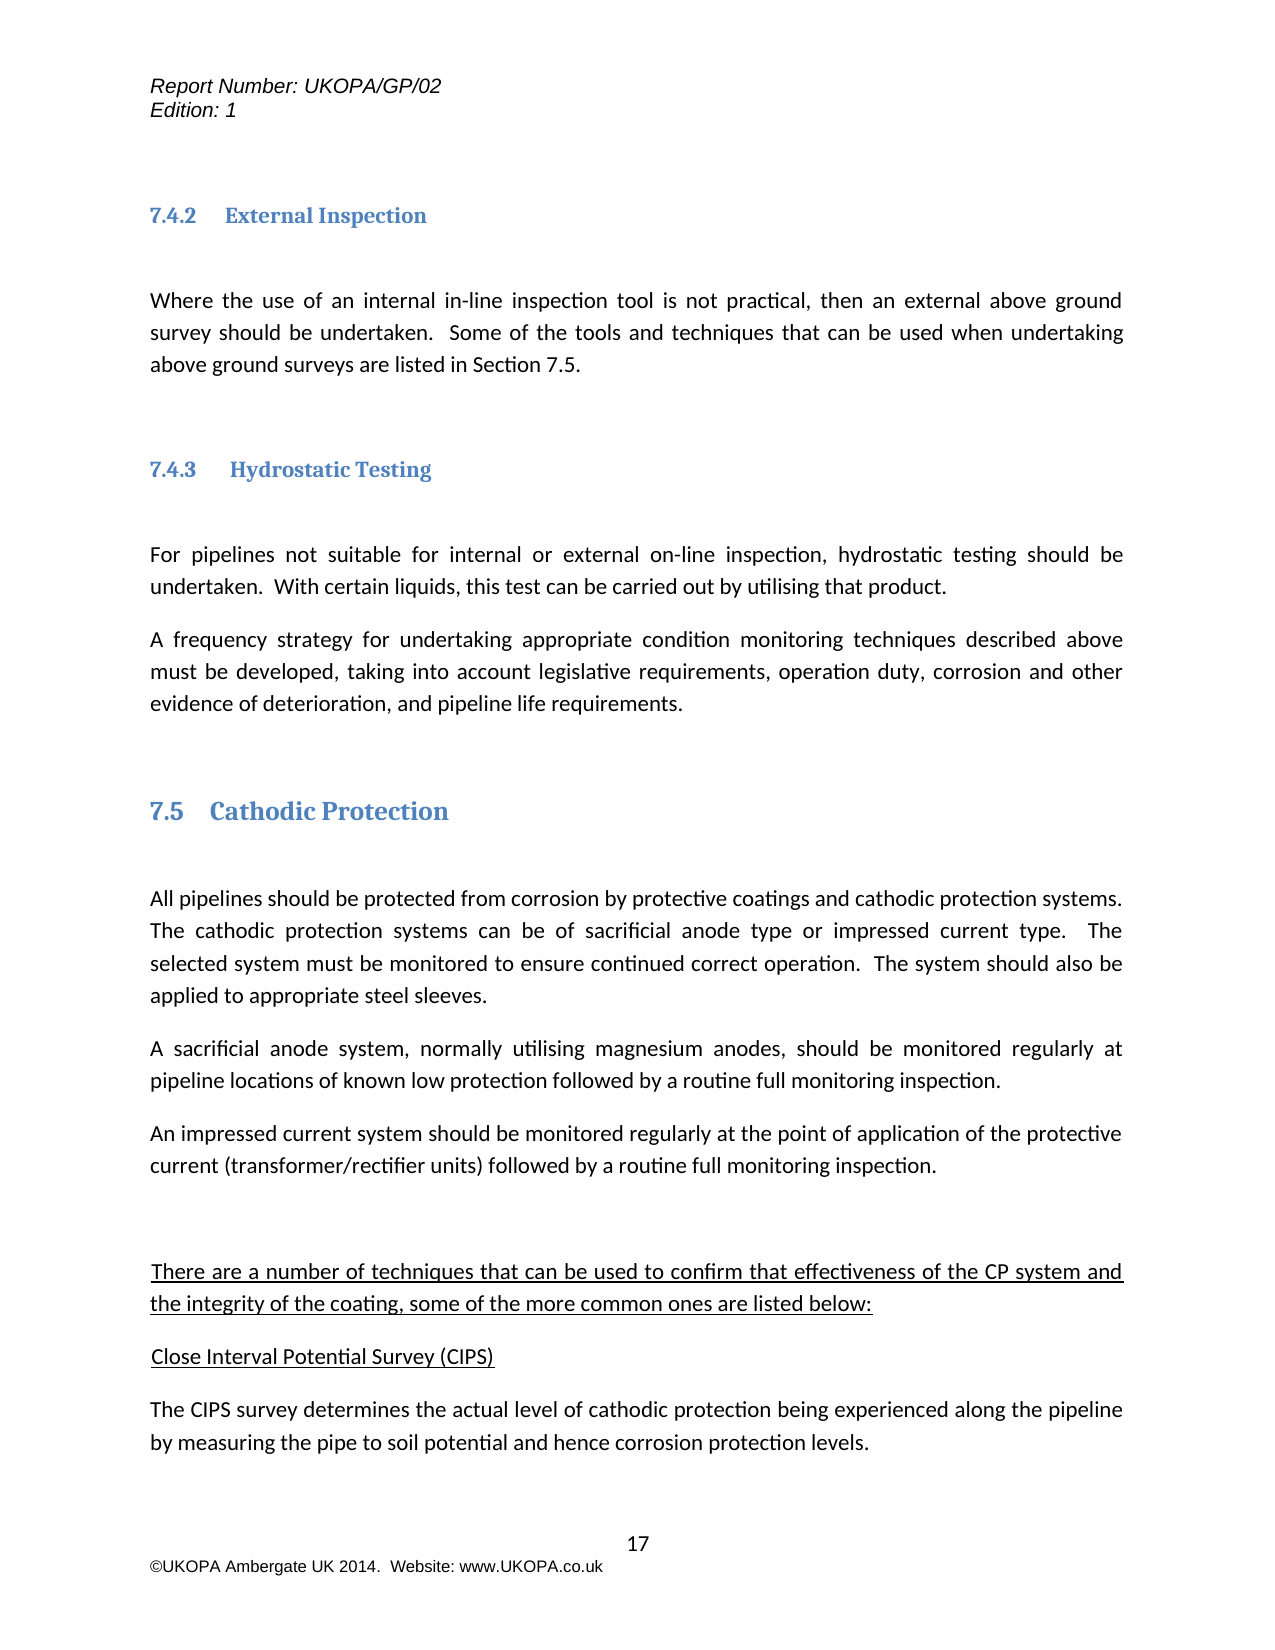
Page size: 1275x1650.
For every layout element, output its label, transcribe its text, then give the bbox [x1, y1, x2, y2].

text An impressed current system should be monitored regularly at the point of application of the protective current (transformer/rectifier units) followed by a routine full monitoring inspection. [150, 1119, 1125, 1179]
text For pipelines not suitable for internal or external on-line inspection, hydrostatic testing should be undertaken. With certain liquids, this test can be carried out by utilising that product. [150, 540, 1125, 600]
text A sacrificial anode system, normally utilising magnesium anodes, should be monitored regularly at pipeline locations of known low protection followed by a routine full monitoring inspection. [150, 1034, 1125, 1094]
subtitle Cathodic Protection [150, 796, 1125, 827]
text All pipelines should be protected from corrosion by protective coatings and cathodic protection systems. The cathodic protection systems can be of sacrificial anode type or impressed current type. The selected system must be monitored to ensure continued correct operation. The system should also be applied to appropriate steel sleeves. [150, 884, 1125, 1009]
text Where the use of an internal in-line inspection tool is not practical, then an external above ground survey should be undertaken. Some of the tools and techniques that can be used when undertaking above ground surveys are listed in Section 7.5. [150, 286, 1125, 379]
subtitle External Inspection [150, 203, 1125, 229]
text There are a number of techniques that can be used to confirm that effectiveness of the CP system and the integrity of the coating, some of the more common ones are listed below: [150, 1257, 1125, 1317]
text A frequency strategy for undertaking appropriate condition monitoring techniques described above must be developed, taking into account legislative requirements, operation duty, corrosion and other evidence of deterioration, and pipeline life requirements. [150, 625, 1125, 717]
text Close Interval Potential Survey (CIPS) [150, 1342, 1125, 1371]
text The CIPS survey determines the actual level of cathodic protection being experienced along the pipeline by measuring the pipe to soil potential and hence corrosion protection levels. [150, 1396, 1125, 1456]
subtitle Hydrostatic Testing [150, 457, 1125, 483]
